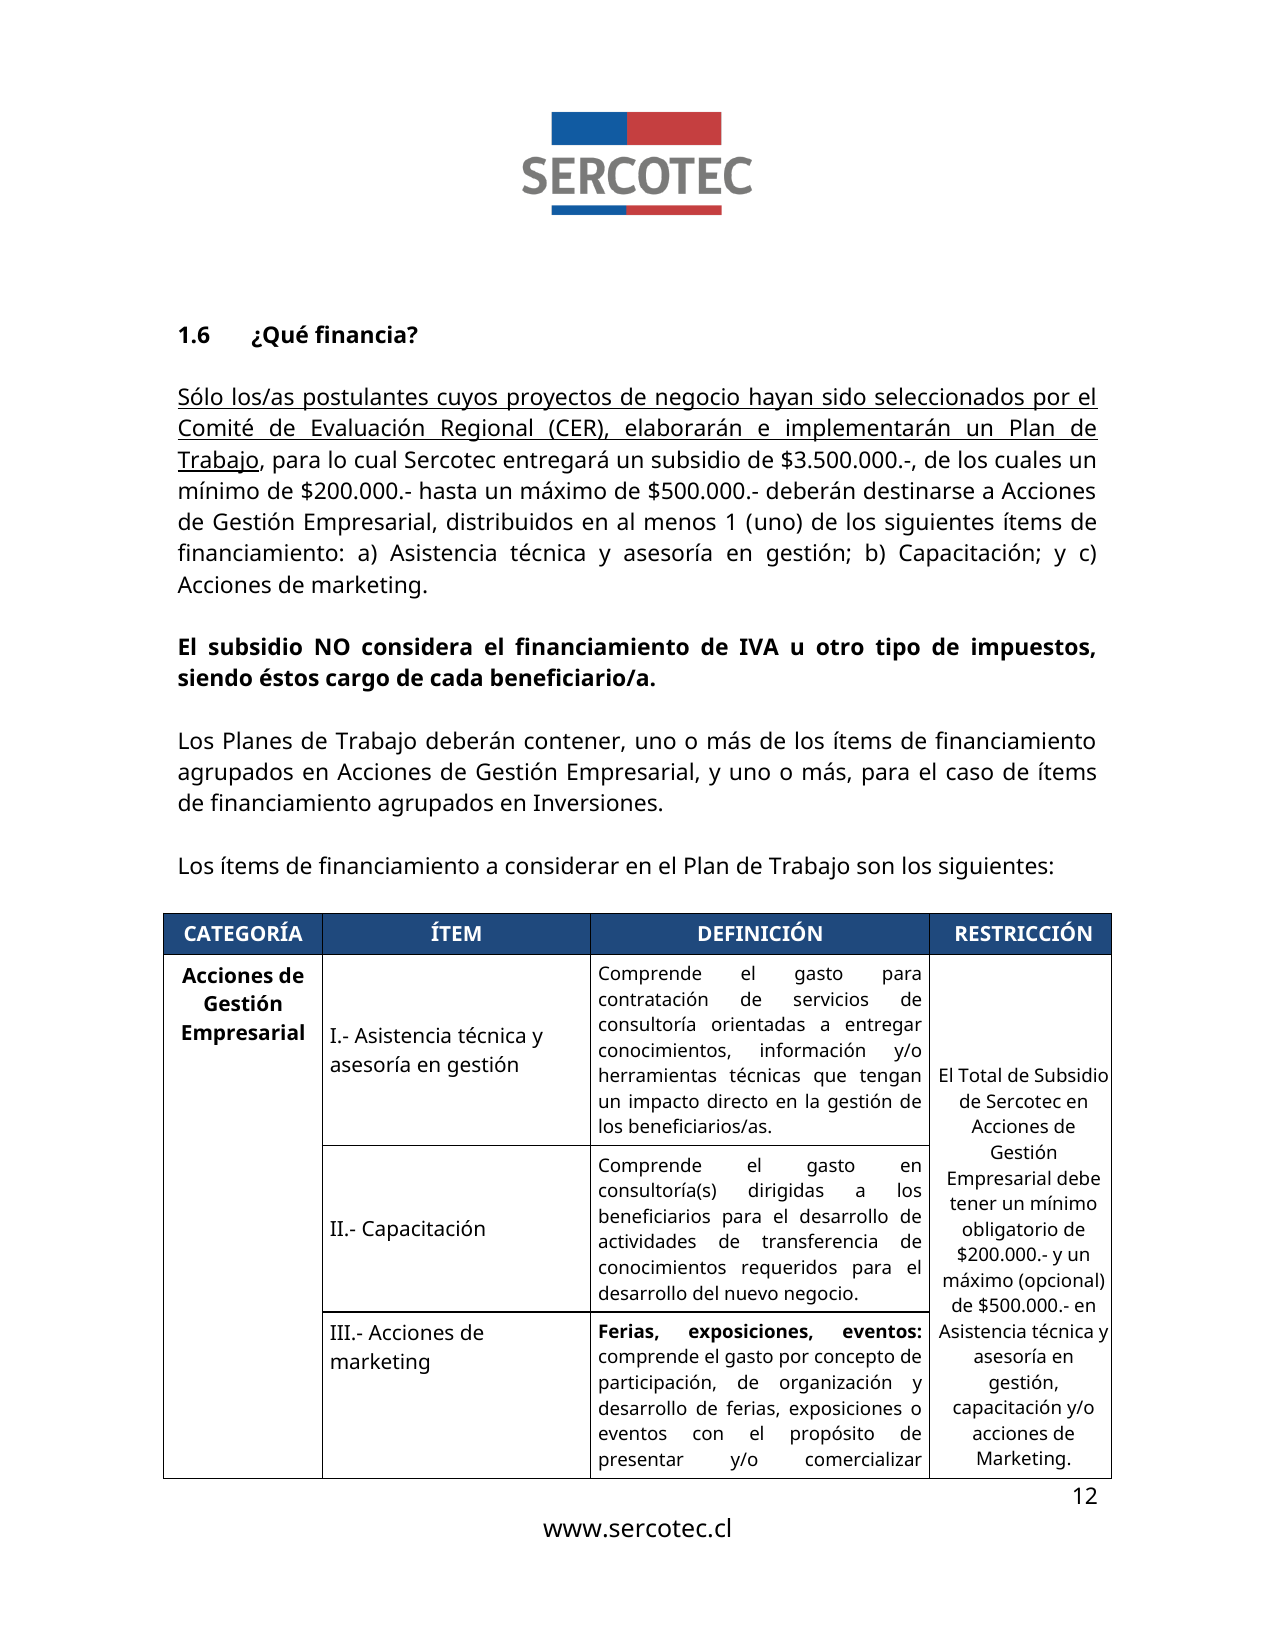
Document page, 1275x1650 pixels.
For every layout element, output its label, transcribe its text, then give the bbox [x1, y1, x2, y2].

table_header CATEGORÍA [164, 914, 322, 954]
table_cell Acciones de Gestión Empresarial [164, 955, 322, 1477]
text Los ítems de financiamiento a considerar en el Plan de Trabajo son los siguientes: [177, 850, 1098, 881]
table_cell El Total de Subsidio de Sercotec en Acciones de Gestión Empresarial debe tener un mínimo obligatorio de $200.000.- y un máximo (opcional) de $500.000.- en Asistencia técnica y asesoría en gestión, capacitación y/o acciones de Marketing. [930, 955, 1111, 1477]
table_header DEFINICIÓN [591, 914, 929, 954]
table_cell III.- Acciones de marketing [323, 1313, 590, 1477]
table_header ÍTEM [323, 914, 590, 954]
table_cell I.- Asistencia técnica y asesoría en gestión [323, 955, 590, 1145]
table_cell Comprende el gasto en consultoría(s) dirigidas a los beneficiarios para el desarrollo de actividades de transferencia de conocimientos requeridos para el desarrollo del nuevo negocio. [591, 1146, 929, 1311]
text 1.6 ¿Qué financia? [177, 319, 1098, 350]
text Sólo los/as postulantes cuyos proyectos de negocio hayan sido seleccionados por el Comité de Evaluación Regional (CER), elaborarán e implementarán un Plan de Trabajo, para lo cual Sercotec entregará un subsidio de $3.500.000.-, de los cuales un mínimo de $200.000.- hasta un máximo de $500.000.- deberán destinarse a Acciones de Gestión Empresarial, distribuidos en al menos 1 (uno) de los siguientes ítems de financiamiento: a) Asistencia técnica y asesoría en gestión; b) Capacitación; y c) Acciones de marketing. [177, 440, 1098, 600]
text Los Planes de Trabajo deberán contener, uno o más de los ítems de financiamiento agrupados en Acciones de Gestión Empresarial, y uno o más, para el caso de ítems de financiamiento agrupados en Inversiones. [177, 725, 1098, 819]
table_cell Comprende el gasto para contratación de servicios de consultoría orientadas a entregar conocimientos, información y/o herramientas técnicas que tengan un impacto directo en la gestión de los beneficiarios/as. [591, 955, 929, 1145]
picture [512, 105, 763, 225]
text El subsidio NO considera el financiamiento de IVA u otro tipo de impuestos, siendo éstos cargo de cada beneficiario/a. [177, 631, 1098, 694]
table_cell II.- Capacitación [323, 1146, 590, 1311]
table_header RESTRICCIÓN [930, 914, 1111, 954]
